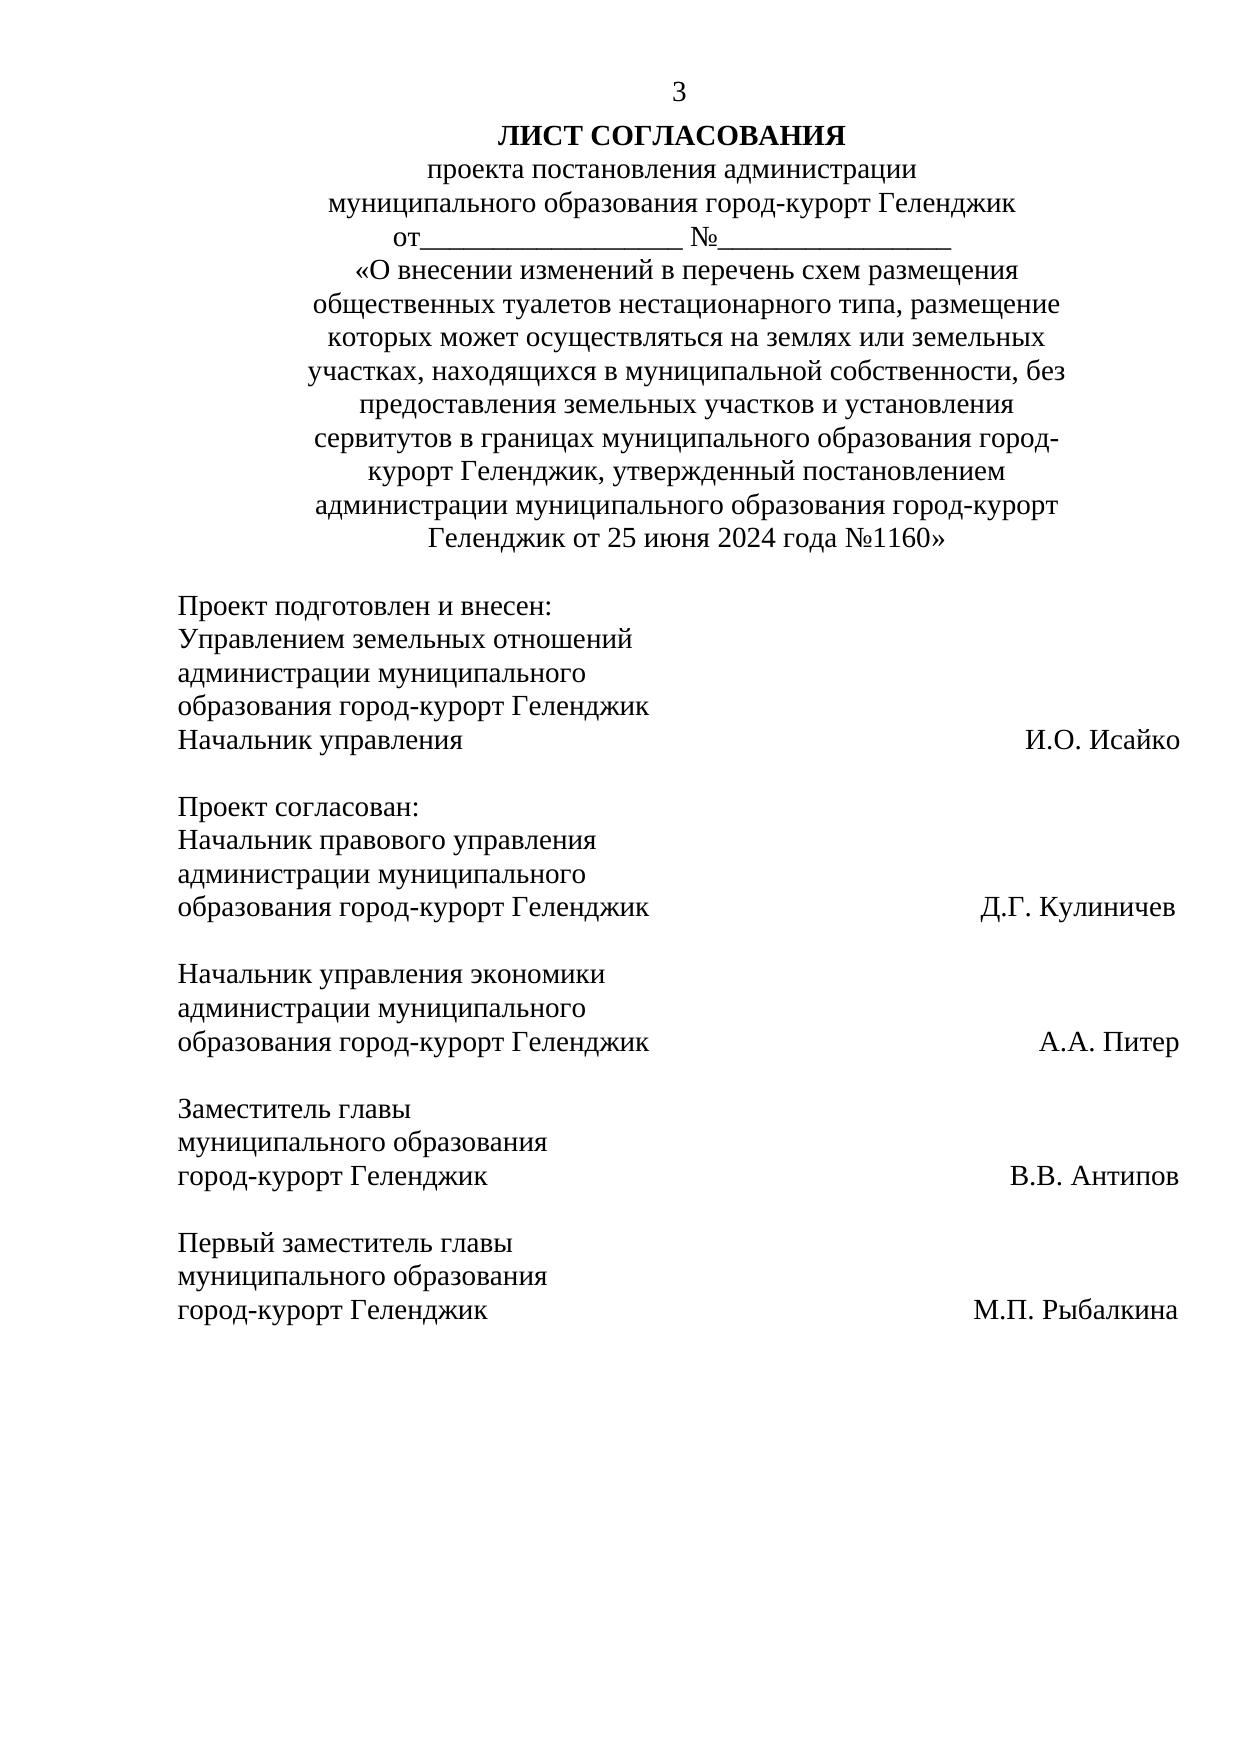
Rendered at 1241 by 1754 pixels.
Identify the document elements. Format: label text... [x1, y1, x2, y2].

text образования город-курорт Геленджик Д.Г. Кулиничев [177, 889, 1181, 923]
text администрации муниципального [177, 655, 1181, 688]
text проекта постановления администрации [222, 152, 1122, 185]
text Начальник управления И.О. Исайко [177, 722, 1181, 755]
text город-курорт Геленджик В.В. Антипов [177, 1158, 1181, 1191]
text ЛИСТ СОГЛАСОВАНИЯ [222, 118, 1122, 152]
text Проект подготовлен и внесен: [177, 588, 1181, 621]
text Первый заместитель главы [177, 1225, 1181, 1258]
text муниципального образования [177, 1124, 1181, 1158]
text образования город-курорт Геленджик [177, 688, 1181, 722]
text Управлением земельных отношений [177, 621, 1181, 655]
text администрации муниципального [177, 856, 1181, 889]
text Заместитель главы [177, 1091, 1181, 1124]
text «О внесении изменений в перечень схем размещения общественных туалетов нестационарного типа, размещение которых может осуществляться на землях или земельных участках, находящихся в муниципальной собственности, без предоставления земельных участков и установления сервитутов в границах муниципального образования город-курорт Геленджик, утвержденный постановлением администрации муниципального образования город-курорт Геленджик от 25 июня 2024 года №1160» [295, 252, 1078, 554]
text муниципального образования город-курорт Геленджик [222, 185, 1122, 219]
text город-курорт Геленджик М.П. Рыбалкина [177, 1292, 1181, 1326]
text администрации муниципального [177, 990, 1181, 1024]
text муниципального образования [177, 1258, 1181, 1292]
text от__________________ №________________ [222, 219, 1122, 252]
text Начальник управления экономики [177, 957, 1181, 990]
text образования город-курорт Геленджик А.А. Питер [177, 1024, 1181, 1057]
text Начальник правового управления [177, 822, 1181, 856]
text Проект согласован: [177, 789, 1181, 822]
